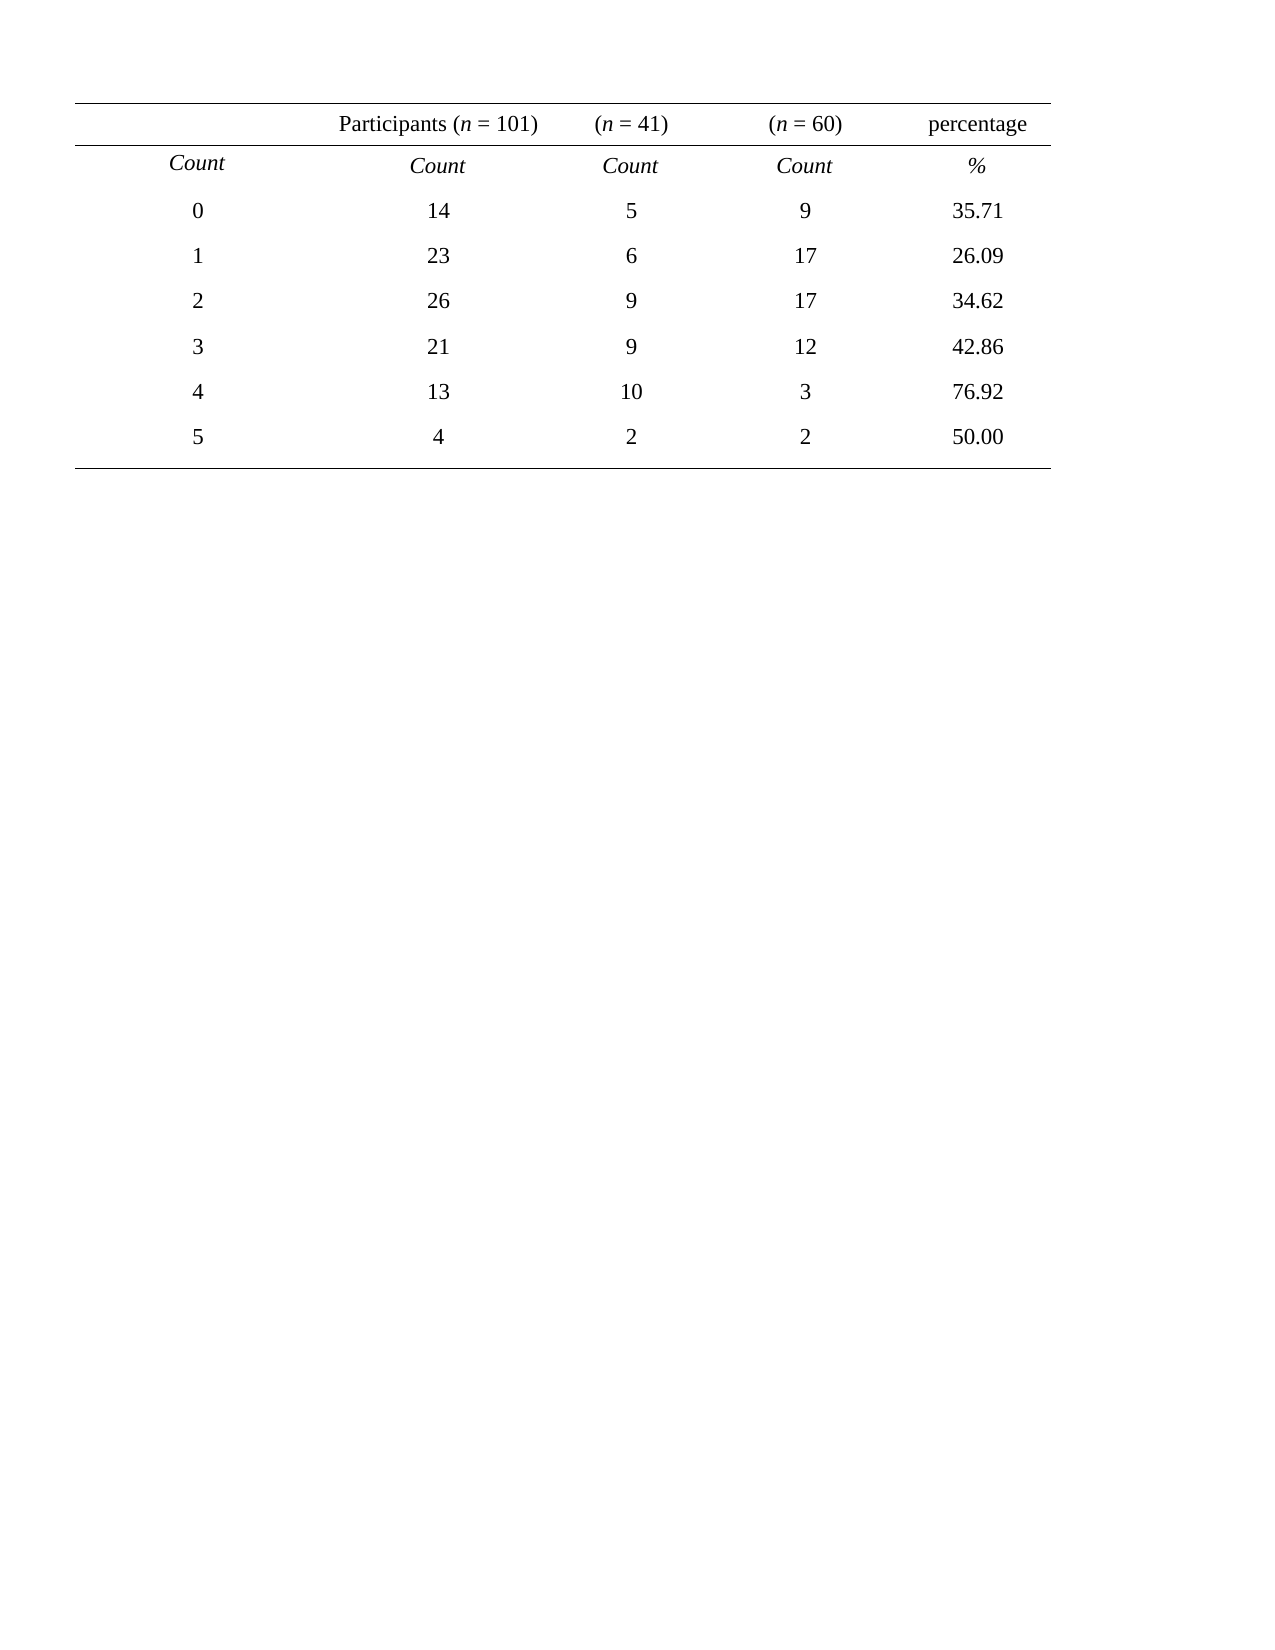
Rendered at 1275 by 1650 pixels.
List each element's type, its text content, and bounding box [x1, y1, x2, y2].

table_cell 0 [75, 198, 321, 242]
table_cell 26.09 [904, 243, 1051, 288]
table_cell 6 [556, 243, 706, 288]
table_cell 50.00 [904, 423, 1051, 468]
table_cell 76.92 [904, 378, 1051, 423]
table_cell 2 [556, 423, 706, 468]
table_cell 42.86 [904, 333, 1051, 378]
table_cell 2 [75, 288, 321, 333]
table_cell % [904, 146, 1051, 197]
table_header Converters (n = 41) [556, 104, 706, 145]
table_cell 26 [321, 288, 556, 333]
table_cell Count [321, 146, 556, 197]
table_cell 3 [706, 378, 904, 423]
table_cell 1 [75, 243, 321, 288]
table_cell 13 [321, 378, 556, 423]
table_cell 21 [321, 333, 556, 378]
table_cell 4 [75, 378, 321, 423]
table_cell 34.62 [904, 288, 1051, 333]
table_cell 10 [556, 378, 706, 423]
table_cell 9 [556, 333, 706, 378]
table_cell 4 [321, 423, 556, 468]
table_cell 9 [556, 288, 706, 333]
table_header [904, 104, 1051, 145]
table_cell Count [556, 146, 706, 197]
table_cell 17 [706, 243, 904, 288]
table_cell 14 [321, 198, 556, 242]
table_cell 12 [706, 333, 904, 378]
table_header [321, 104, 556, 145]
table_cell 5 [75, 423, 321, 468]
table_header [75, 104, 321, 145]
table_cell 2 [706, 423, 904, 468]
table_cell 35.71 [904, 198, 1051, 242]
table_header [706, 104, 904, 145]
table_cell Count [706, 146, 904, 197]
table_cell 23 [321, 243, 556, 288]
table_cell Count [75, 146, 321, 197]
table_cell 3 [75, 333, 321, 378]
table_cell 5 [556, 198, 706, 242]
table_cell 17 [706, 288, 904, 333]
table_cell 9 [706, 198, 904, 242]
